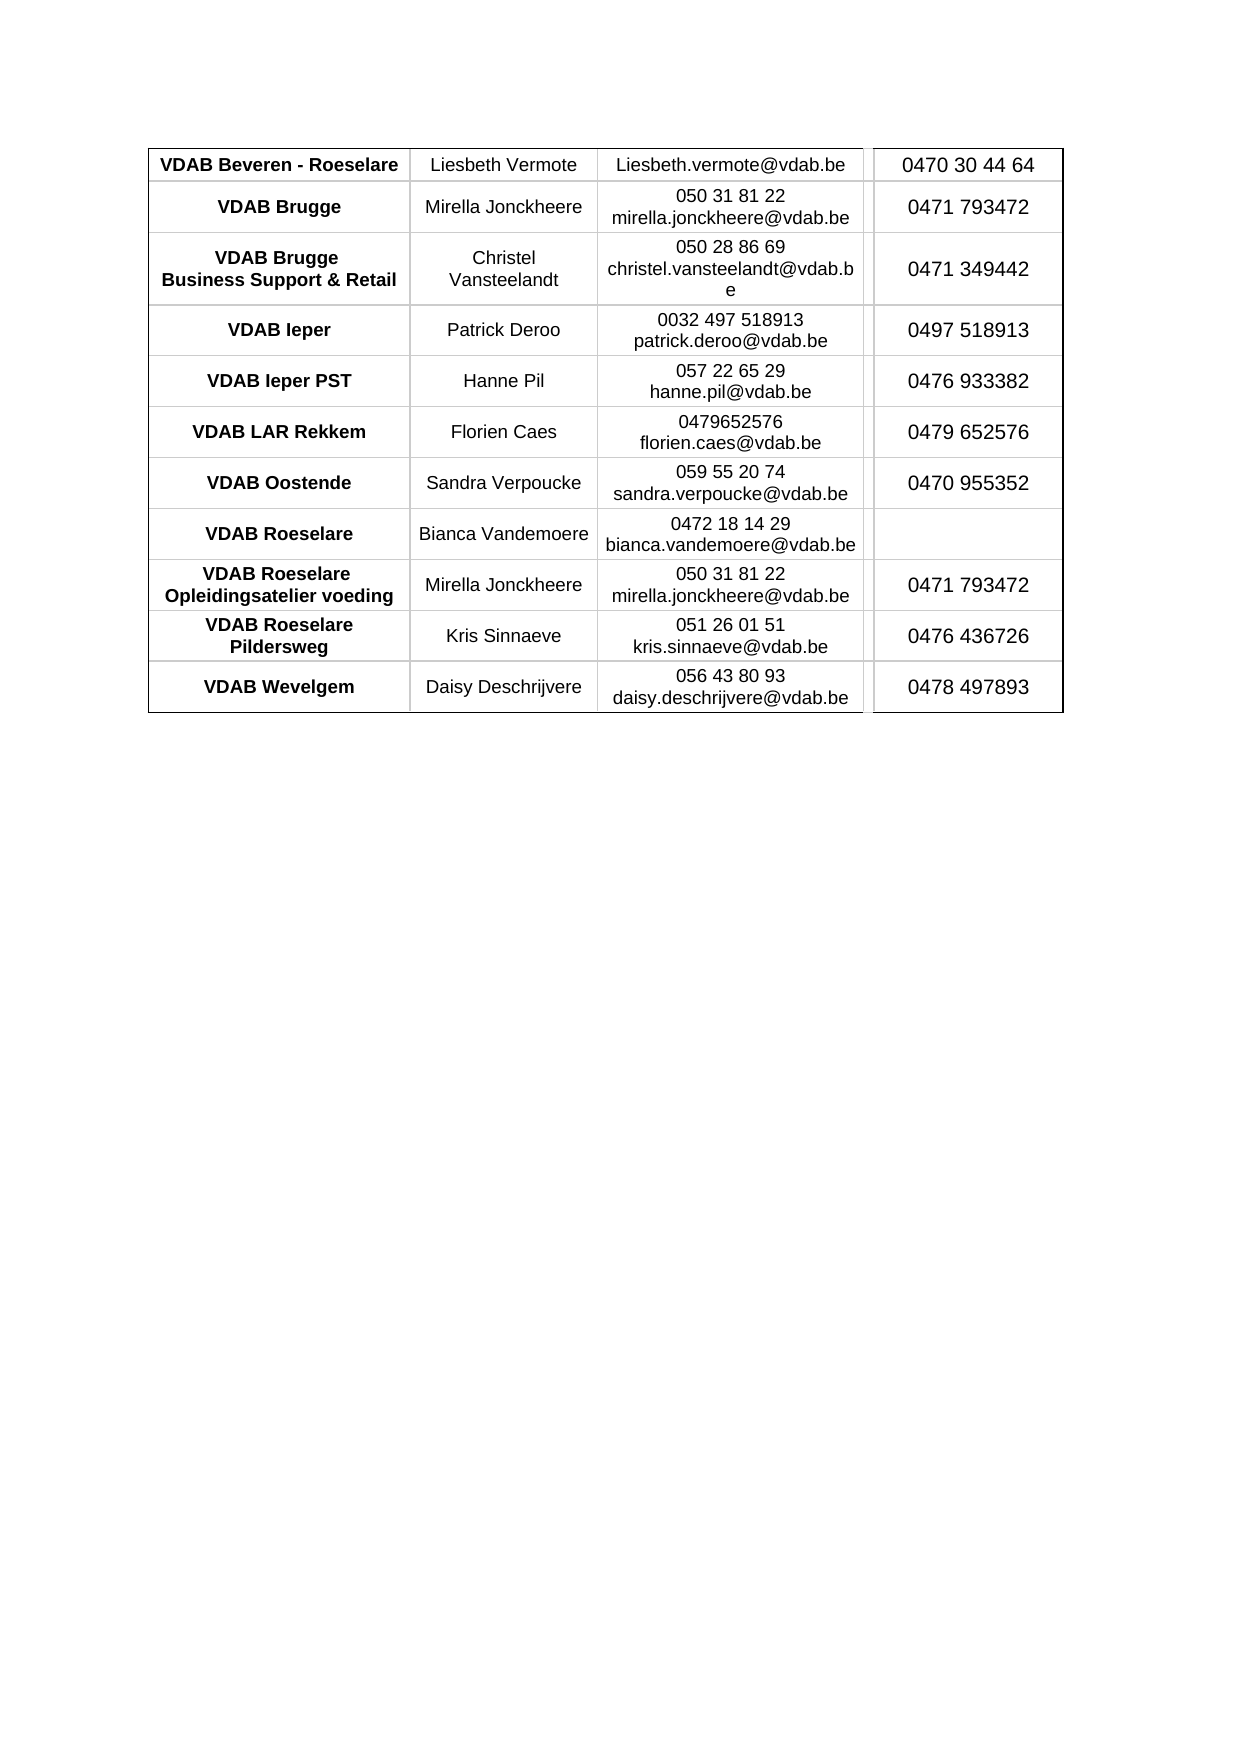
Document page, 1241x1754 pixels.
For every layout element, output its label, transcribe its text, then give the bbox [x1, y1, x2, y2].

table_cell [875, 509, 1062, 558]
table_cell 050 31 81 22 mirella.jonckheere@vdab.be [598, 560, 863, 609]
table_cell Bianca Vandemoere [411, 509, 597, 558]
table_cell 0479652576 florien.caes@vdab.be [598, 407, 863, 457]
table_cell VDAB LAR Rekkem [149, 407, 409, 457]
table_cell 050 28 86 69 christel.vansteelandt@vdab.be [598, 233, 863, 304]
table_cell [864, 662, 873, 711]
table_cell Mirella Jonckheere [411, 560, 597, 609]
table_cell VDAB Brugge Business Support & Retail [149, 233, 409, 304]
table_cell Hanne Pil [411, 356, 597, 406]
table_cell VDAB Roeselare Opleidingsatelier voeding [149, 560, 409, 609]
table_cell 0476 933382 [875, 356, 1062, 406]
table_cell Daisy Deschrijvere [411, 662, 597, 711]
table_cell VDAB Wevelgem [149, 662, 409, 711]
table_cell [864, 560, 873, 609]
table_header VDAB Beveren - Roeselare [149, 149, 409, 180]
table_cell 0476 436726 [875, 611, 1062, 660]
table_cell Sandra Verpoucke [411, 458, 597, 508]
table_cell Kris Sinnaeve [411, 611, 597, 660]
table_cell VDAB Ieper [149, 306, 409, 355]
table_cell [864, 233, 873, 304]
table_cell 059 55 20 74 sandra.verpoucke@vdab.be [598, 458, 863, 508]
table_cell 0470 955352 [875, 458, 1062, 508]
table_cell Patrick Deroo [411, 306, 597, 355]
table_cell VDAB Brugge [149, 182, 409, 231]
table_cell 0497 518913 [875, 306, 1062, 355]
table_header 0470 30 44 64 [875, 149, 1062, 180]
table_cell [864, 407, 873, 457]
table_cell 0472 18 14 29 bianca.vandemoere@vdab.be [598, 509, 863, 558]
table_cell 051 26 01 51 kris.sinnaeve@vdab.be [598, 611, 863, 660]
table_cell 057 22 65 29 hanne.pil@vdab.be [598, 356, 863, 406]
table_cell Mirella Jonckheere [411, 182, 597, 231]
table_cell VDAB Roeselare Pildersweg [149, 611, 409, 660]
table_cell 0471 793472 [875, 182, 1062, 231]
table_cell [864, 306, 873, 355]
table_cell [864, 356, 873, 406]
table_cell Christel Vansteelandt [411, 233, 597, 304]
table_cell [864, 458, 873, 508]
table_header Liesbeth Vermote [411, 149, 597, 180]
table_cell [864, 611, 873, 660]
table_cell VDAB Oostende [149, 458, 409, 508]
table_cell 0471 793472 [875, 560, 1062, 609]
table_cell VDAB Ieper PST [149, 356, 409, 406]
table_cell [864, 509, 873, 558]
table_cell 056 43 80 93 daisy.deschrijvere@vdab.be [598, 662, 863, 711]
table_header [864, 149, 873, 180]
table_cell 0478 497893 [875, 662, 1062, 711]
table_cell 0032 497 518913 patrick.deroo@vdab.be [598, 306, 863, 355]
table_cell 0479 652576 [875, 407, 1062, 457]
table_cell Florien Caes [411, 407, 597, 457]
table_header Liesbeth.vermote@vdab.be [598, 149, 863, 180]
table_cell [864, 182, 873, 231]
table_cell 0471 349442 [875, 233, 1062, 304]
table_cell VDAB Roeselare [149, 509, 409, 558]
table_cell 050 31 81 22 mirella.jonckheere@vdab.be [598, 182, 863, 231]
